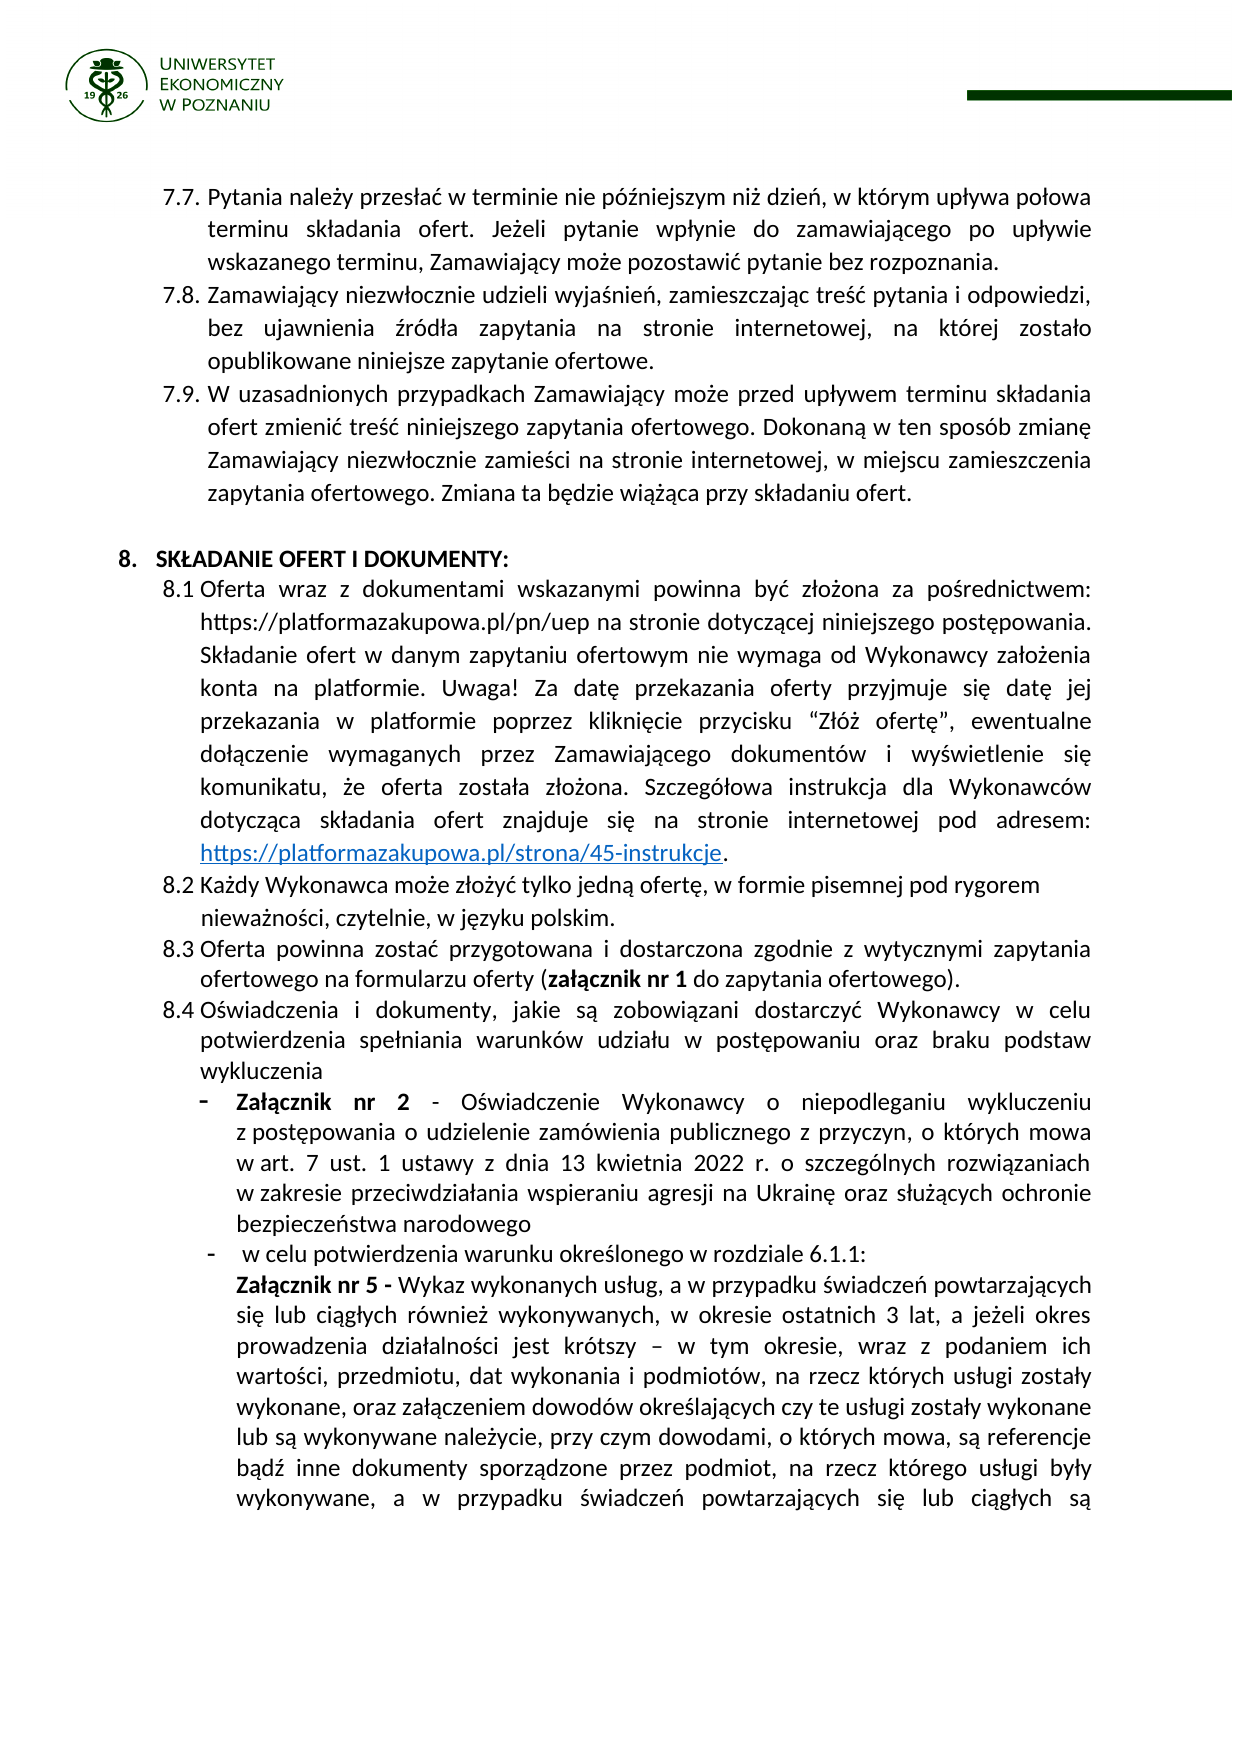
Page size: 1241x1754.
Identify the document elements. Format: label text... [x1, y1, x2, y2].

list Oferta wraz z dokumentami wskazanymi powinna być złożona za pośrednictwem: https://platformazakupowa.pl/pn/uep na stronie dotyczącej niniejszego postępowania. Składanie ofert w danym zapytaniu ofertowym nie wymaga od Wykonawcy założenia konta na platformie. Uwaga! Za datę przekazania oferty przyjmuje się datę jej przekazania w platformie poprzez kliknięcie przycisku “Złóż ofertę”, ewentualne dołączenie wymaganych przez Zamawiającego dokumentów i wyświetlenie się komunikatu, że oferta została złożona. Szczegółowa instrukcja dla Wykonawców dotycząca składania ofert znajduje się na stronie internetowej pod adresem: https://platformazakupowa.pl/strona/45-instrukcje. [162, 573, 1093, 867]
list Każdy Wykonawca może złożyć tylko jedną ofertę, w formie pisemnej pod rygorem [162, 869, 1093, 900]
list Zamawiający niezwłocznie udzieli wyjaśnień, zamieszczając treść pytania i odpowiedzi, bez ujawnienia źródła zapytania na stronie internetowej, na której zostało opublikowane niniejsze zapytanie ofertowe. [162, 279, 1093, 376]
list Oświadczenia i dokumenty, jakie są zobowiązani dostarczyć Wykonawcy w celu potwierdzenia spełniania warunków udziału w postępowaniu oraz braku podstaw wykluczenia [162, 994, 1093, 1086]
list w celu potwierdzenia warunku określonego w rozdziale 6.1.1: [207, 1238, 1093, 1269]
picture [6, 3, 1232, 218]
list SKŁADANIE OFERT I DOKUMENTY: [118, 543, 1093, 573]
list nieważności, czytelnie, w języku polskim. [201, 902, 1093, 933]
list W uzasadnionych przypadkach Zamawiający może przed upływem terminu składania ofert zmienić treść niniejszego zapytania ofertowego. Dokonaną w ten sposób zmianę Zamawiający niezwłocznie zamieści na stronie internetowej, w miejscu zamieszczenia zapytania ofertowego. Zmiana ta będzie wiążąca przy składaniu ofert. [162, 378, 1093, 507]
list Załącznik nr 2 - Oświadczenie Wykonawcy o niepodleganiu wykluczeniu z postępowania o udzielenie zamówienia publicznego z przyczyn, o których mowa w art. 7 ust. 1 ustawy z dnia 13 kwietnia 2022 r. o szczególnych rozwiązaniach w zakresie przeciwdziałania wspieraniu agresji na Ukrainę oraz służących ochronie bezpieczeństwa narodowego [199, 1086, 1093, 1238]
list Pytania należy przesłać w terminie nie późniejszym niż dzień, w którym upływa połowa terminu składania ofert. Jeżeli pytanie wpłynie do zamawiającego po upływie wskazanego terminu, Zamawiający może pozostawić pytanie bez rozpoznania. [162, 181, 1093, 277]
list Oferta powinna zostać przygotowana i dostarczona zgodnie z wytycznymi zapytania ofertowego na formularzu oferty (załącznik nr 1 do zapytania ofertowego). [162, 933, 1093, 994]
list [236, 1269, 1093, 1513]
